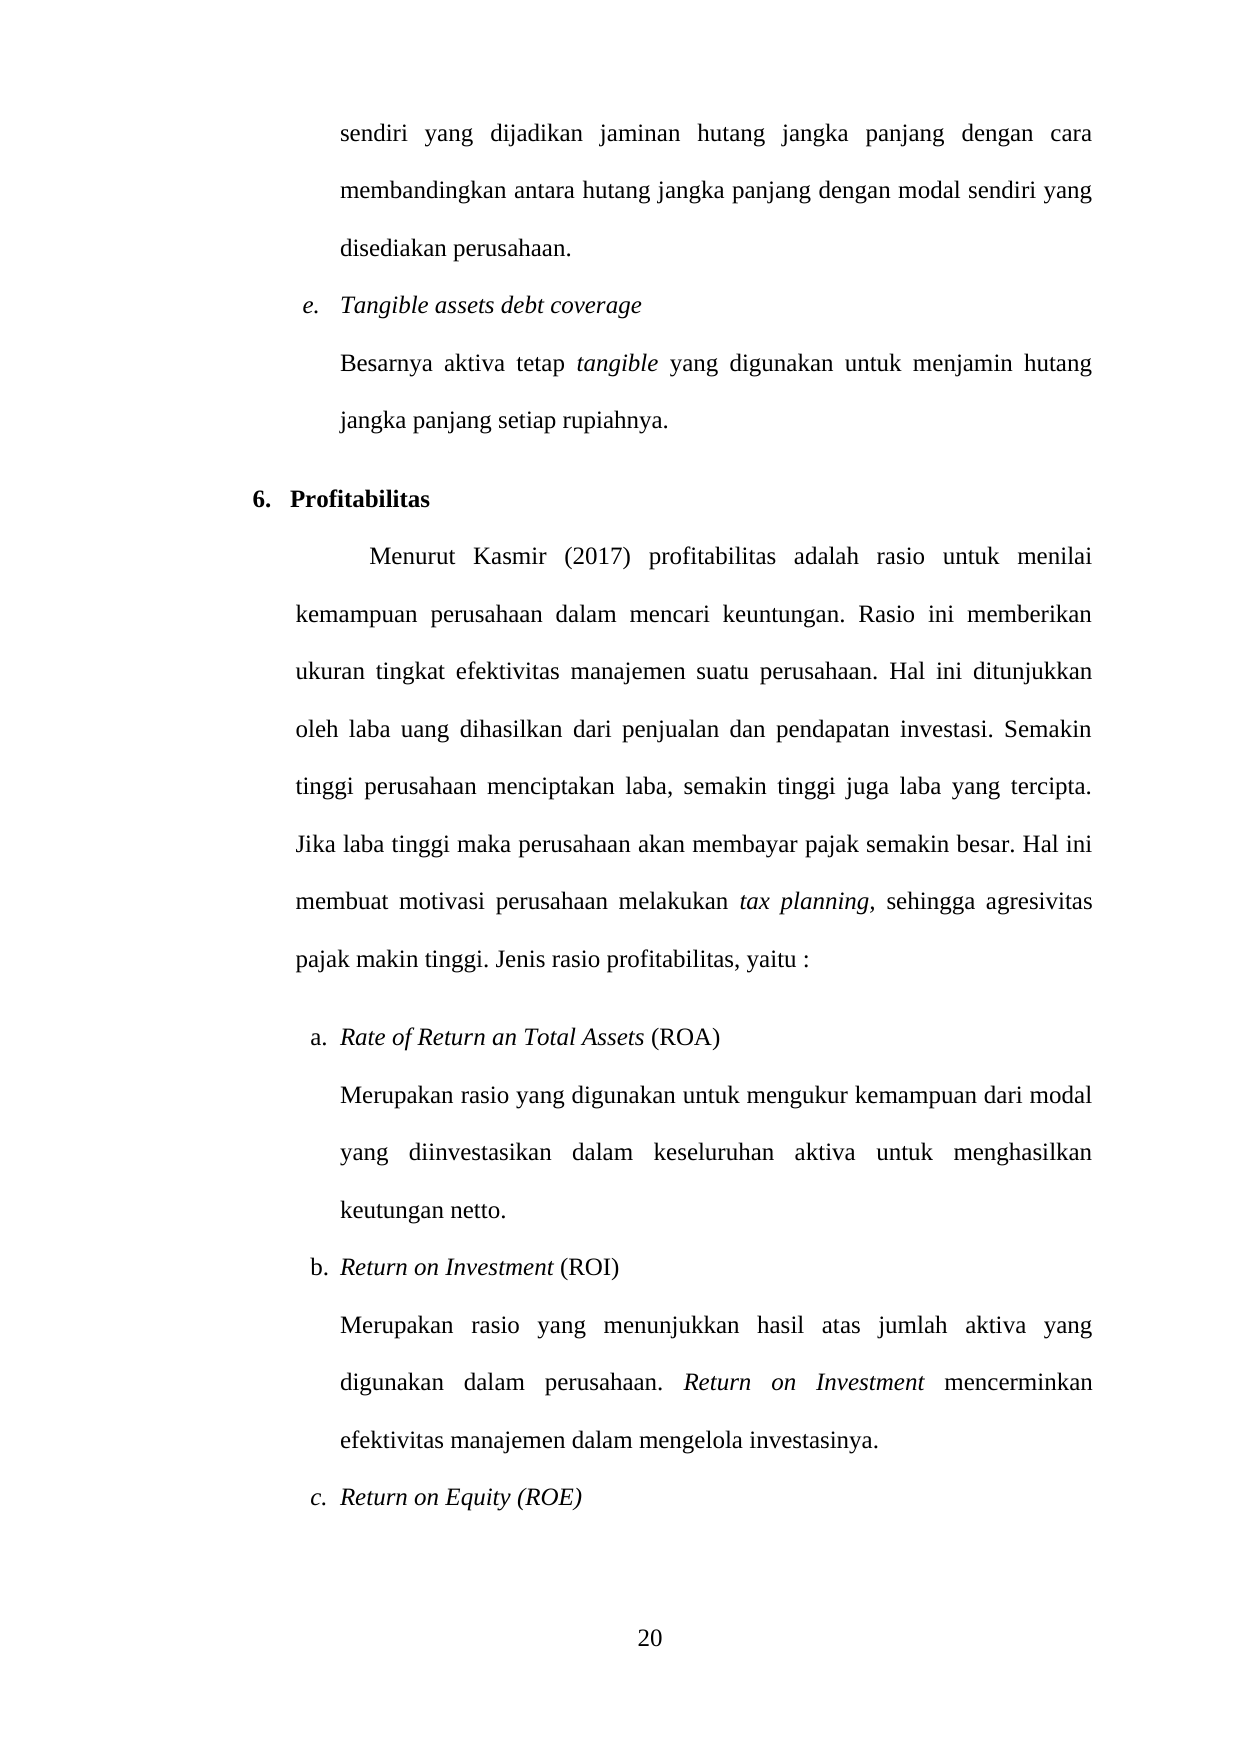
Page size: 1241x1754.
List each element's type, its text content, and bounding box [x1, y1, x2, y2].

list Besarnya aktiva tetap tangible yang digunakan untuk menjamin hutang jangka panjang setiap rupiahnya. [340, 348, 1093, 434]
list Merupakan rasio yang menunjukkan hasil atas jumlah aktiva yang digunakan dalam perusahaan. Return on Investment mencerminkan efektivitas manajemen dalam mengelola investasinya. [340, 1310, 1093, 1453]
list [340, 118, 1093, 262]
text Menurut Kasmir (2017) profitabilitas adalah rasio untuk menilai kemampuan perusahaan dalam mencari keuntungan. Rasio ini memberikan ukuran tingkat efektivitas manajemen suatu perusahaan. Hal ini ditunjukkan oleh laba uang dihasilkan dari penjualan dan pendapatan investasi. Semakin tinggi perusahaan menciptakan laba, semakin tinggi juga laba yang tercipta. Jika laba tinggi maka perusahaan akan membayar pajak semakin besar. Hal ini membuat motivasi perusahaan melakukan tax planning, sehingga agresivitas pajak makin tinggi. Jenis rasio profitabilitas, yaitu : [295, 541, 1093, 973]
list Return on Investment (ROI) [310, 1252, 1093, 1281]
list Tangible assets debt coverage [302, 291, 1093, 319]
subtitle Profitabilitas [252, 484, 1093, 513]
list Return on Equity (ROE) [310, 1482, 1093, 1511]
list Rate of Return an Total Assets (ROA) [310, 1022, 1093, 1051]
list Merupakan rasio yang digunakan untuk mengukur kemampuan dari modal yang diinvestasikan dalam keseluruhan aktiva untuk menghasilkan keutungan netto. [340, 1080, 1093, 1223]
